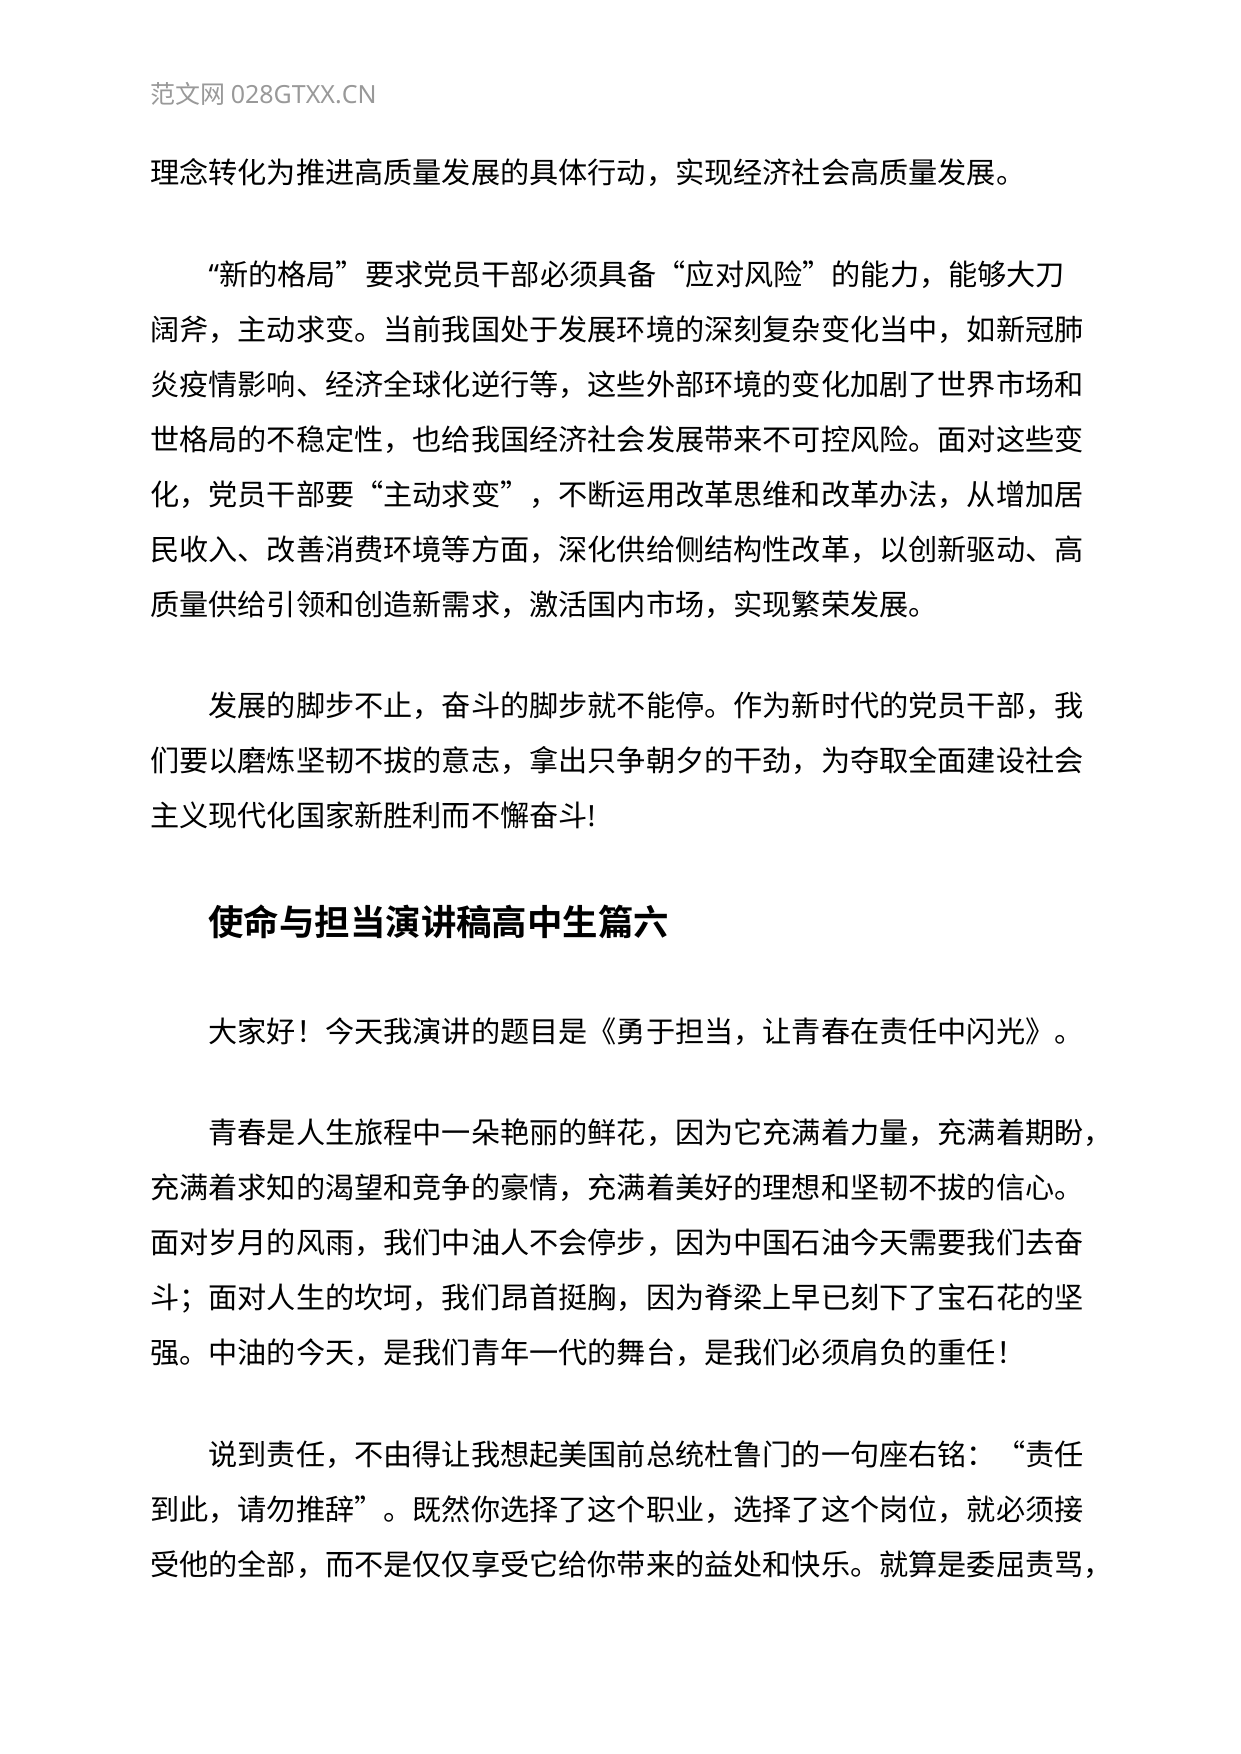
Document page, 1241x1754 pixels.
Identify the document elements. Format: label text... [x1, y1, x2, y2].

text 使命与担当演讲稿高中生篇六 [150, 895, 1090, 946]
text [150, 1431, 1090, 1583]
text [150, 150, 1090, 192]
text 大家好！今天我演讲的题目是《勇于担当，让青春在责任中闪光》。 [150, 1008, 1090, 1051]
text “新的格局”要求党员干部必须具备“应对风险”的能力，能够大刀阔斧，主动求变。当前我国处于发展环境的深刻复杂变化当中，如新冠肺炎疫情影响、经济全球化逆行等，这些外部环境的变化加剧了世界市场和世格局的不稳定性，也给我国经济社会发展带来不可控风险。面对这些变化，党员干部要“主动求变”，不断运用改革思维和改革办法，从增加居民收入、改善消费环境等方面，深化供给侧结构性改革，以创新驱动、高质量供给引领和创造新需求，激活国内市场，实现繁荣发展。 [150, 252, 1090, 623]
text 青春是人生旅程中一朵艳丽的鲜花，因为它充满着力量，充满着期盼，充满着求知的渴望和竞争的豪情，充满着美好的理想和坚韧不拔的信心。面对岁月的风雨，我们中油人不会停步，因为中国石油今天需要我们去奋斗；面对人生的坎坷，我们昂首挺胸，因为脊梁上早已刻下了宝石花的坚强。中油的今天，是我们青年一代的舞台，是我们必须肩负的重任！ [150, 1110, 1090, 1372]
text 发展的脚步不止，奋斗的脚步就不能停。作为新时代的党员干部，我们要以磨炼坚韧不拔的意志，拿出只争朝夕的干劲，为夺取全面建设社会主义现代化国家新胜利而不懈奋斗! [150, 683, 1090, 835]
